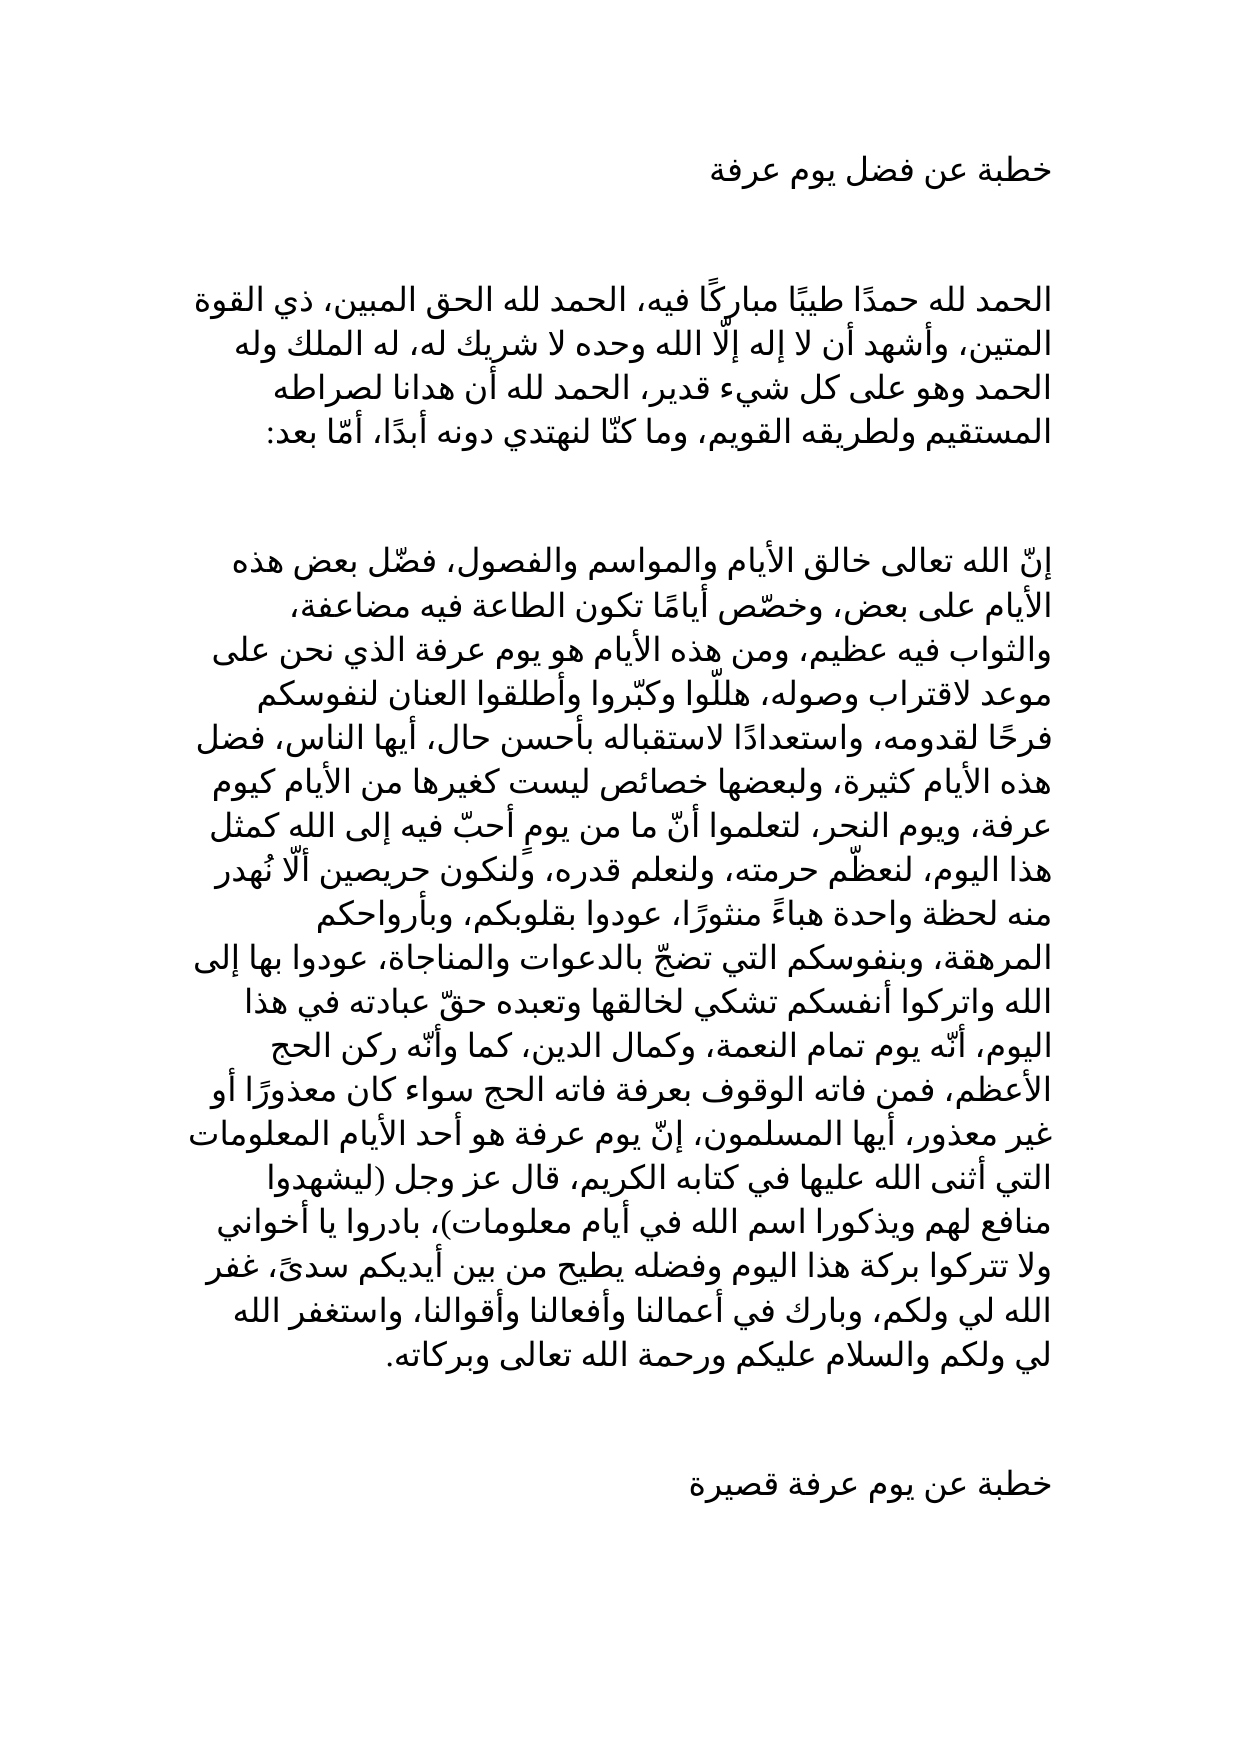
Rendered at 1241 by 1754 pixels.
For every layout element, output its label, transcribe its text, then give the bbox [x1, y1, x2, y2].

text إنّ الله تعالى خالق الأيام والمواسم والفصول، فضّل بعض هذه الأيام على بعض، وخصّص أيامًا تكون الطاعة فيه مضاعفة، والثواب فيه عظيم، ومن هذه الأيام هو يوم عرفة الذي نحن على موعد لاقتراب وصوله، هللّوا وكبّروا وأطلقوا العنان لنفوسكم فرحًا لقدومه، واستعدادًا لاستقباله بأحسن حال، أيها الناس، فضل هذه الأيام كثيرة، ولبعضها خصائص ليست كغيرها من الأيام كيوم عرفة، ويوم النحر، لتعلموا أنّ ما من يومٍ أحبّ فيه إلى الله كمثل هذا اليوم، لنعظّم حرمته، ولنعلم قدره، ولنكون حريصين ألّا نُهدر منه لحظة واحدة هباءً منثورًا، عودوا بقلوبكم، وبأرواحكم المرهقة، وبنفوسكم التي تضجّ بالدعوات والمناجاة، عودوا بها إلى الله واتركوا أنفسكم تشكي لخالقها وتعبده حقّ عبادته في هذا اليوم، أنّه يوم تمام النعمة، وكمال الدين، كما وأنّه ركن الحج الأعظم، فمن فاته الوقوف بعرفة فاته الحج سواء كان معذورًا أو غير معذور، أيها المسلمون، إنّ يوم عرفة هو أحد الأيام المعلومات التي أثنى الله عليها في كتابه الكريم، قال عز وجل (ليشهدوا منافع لهم ويذكورا اسم الله في أيام معلومات)، بادروا يا أخواني ولا تتركوا بركة هذا اليوم وفضله يطيح من بين أيديكم سدىً، غفر الله لي ولكم، وبارك في أعمالنا وأفعالنا وأقوالنا، واستغفر الله لي ولكم والسلام عليكم ورحمة الله تعالى وبركاته. [187, 542, 1053, 1373]
text خطبة عن يوم عرفة قصيرة [187, 1465, 1053, 1503]
text الحمد لله حمدًا طيبًا مباركًا فيه، الحمد لله الحق المبين، ذي القوة المتين، وأشهد أن لا إله إلّا الله وحده لا شريك له، له الملك وله الحمد وهو على كل شيء قدير، الحمد لله أن هدانا لصراطه المستقيم ولطريقه القويم، وما كنّا لنهتدي دونه أبدًا، أمّا بعد: [187, 280, 1053, 450]
text خطبة عن فضل يوم عرفة [187, 150, 1053, 188]
